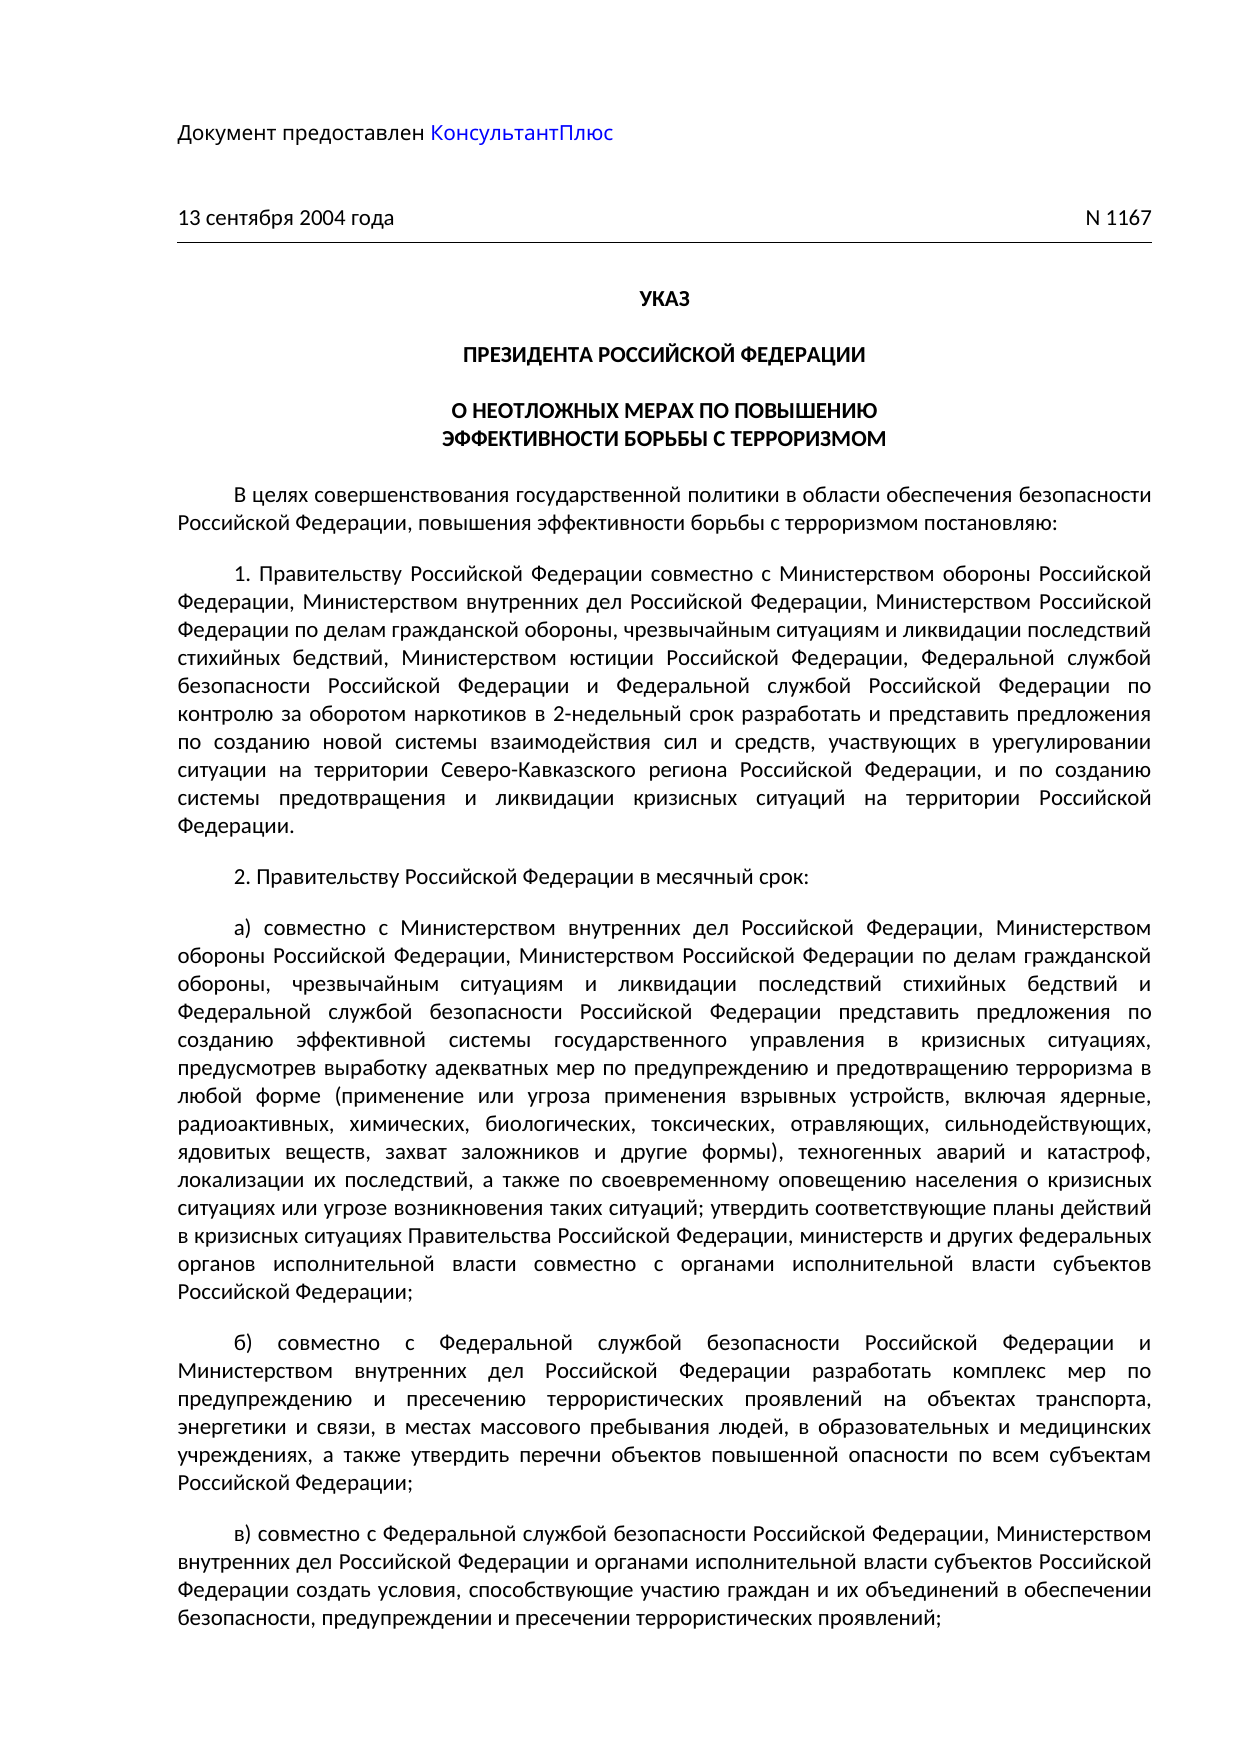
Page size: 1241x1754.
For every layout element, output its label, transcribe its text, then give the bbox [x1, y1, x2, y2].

title ПРЕЗИДЕНТА РОССИЙСКОЙ ФЕДЕРАЦИИ [177, 340, 1152, 368]
title ЭФФЕКТИВНОСТИ БОРЬБЫ С ТЕРРОРИЗМОМ [177, 424, 1152, 452]
text в) совместно с Федеральной службой безопасности Российской Федерации, Министерством внутренних дел Российской Федерации и органами исполнительной власти субъектов Российской Федерации создать условия, способствующие участию граждан и их объединений в обеспечении безопасности, предупреждении и пресечении террористических проявлений; [177, 1519, 1152, 1631]
title УКАЗ [177, 284, 1152, 312]
text 2. Правительству Российской Федерации в месячный срок: [177, 862, 1152, 890]
text а) совместно с Министерством внутренних дел Российской Федерации, Министерством обороны Российской Федерации, Министерством Российской Федерации по делам гражданской обороны, чрезвычайным ситуациям и ликвидации последствий стихийных бедствий и Федеральной службой безопасности Российской Федерации представить предложения по созданию эффективной системы государственного управления в кризисных ситуациях, предусмотрев выработку адекватных мер по предупреждению и предотвращению терроризма в любой форме (применение или угроза применения взрывных устройств, включая ядерные, радиоактивных, химических, биологических, токсических, отравляющих, сильнодействующих, ядовитых веществ, захват заложников и другие формы), техногенных аварий и катастроф, локализации их последствий, а также по своевременному оповещению населения о кризисных ситуациях или угрозе возникновения таких ситуаций; утвердить соответствующие планы действий в кризисных ситуациях Правительства Российской Федерации, министерств и других федеральных органов исполнительной власти совместно с органами исполнительной власти субъектов Российской Федерации; [177, 913, 1152, 1305]
title О НЕОТЛОЖНЫХ МЕРАХ ПО ПОВЫШЕНИЮ [177, 396, 1152, 424]
text В целях совершенствования государственной политики в области обеспечения безопасности Российской Федерации, повышения эффективности борьбы с терроризмом постановляю: [177, 480, 1152, 536]
text 1. Правительству Российской Федерации совместно с Министерством обороны Российской Федерации, Министерством внутренних дел Российской Федерации, Министерством Российской Федерации по делам гражданской обороны, чрезвычайным ситуациям и ликвидации последствий стихийных бедствий, Министерством юстиции Российской Федерации, Федеральной службой безопасности Российской Федерации и Федеральной службой Российской Федерации по контролю за оборотом наркотиков в 2-недельный срок разработать и представить предложения по созданию новой системы взаимодействия сил и средств, участвующих в урегулировании ситуации на территории Северо-Кавказского региона Российской Федерации, и по созданию системы предотвращения и ликвидации кризисных ситуаций на территории Российской Федерации. [177, 559, 1152, 839]
title Документ предоставлен КонсультантПлюс [177, 118, 1152, 175]
text б) совместно с Федеральной службой безопасности Российской Федерации и Министерством внутренних дел Российской Федерации разработать комплекс мер по предупреждению и пресечению террористических проявлений на объектах транспорта, энергетики и связи, в местах массового пребывания людей, в образовательных и медицинских учреждениях, а также утвердить перечни объектов повышенной опасности по всем субъектам Российской Федерации; [177, 1328, 1152, 1496]
table_header N 1167 [664, 203, 1152, 231]
table_header 13 сентября 2004 года [177, 203, 664, 231]
